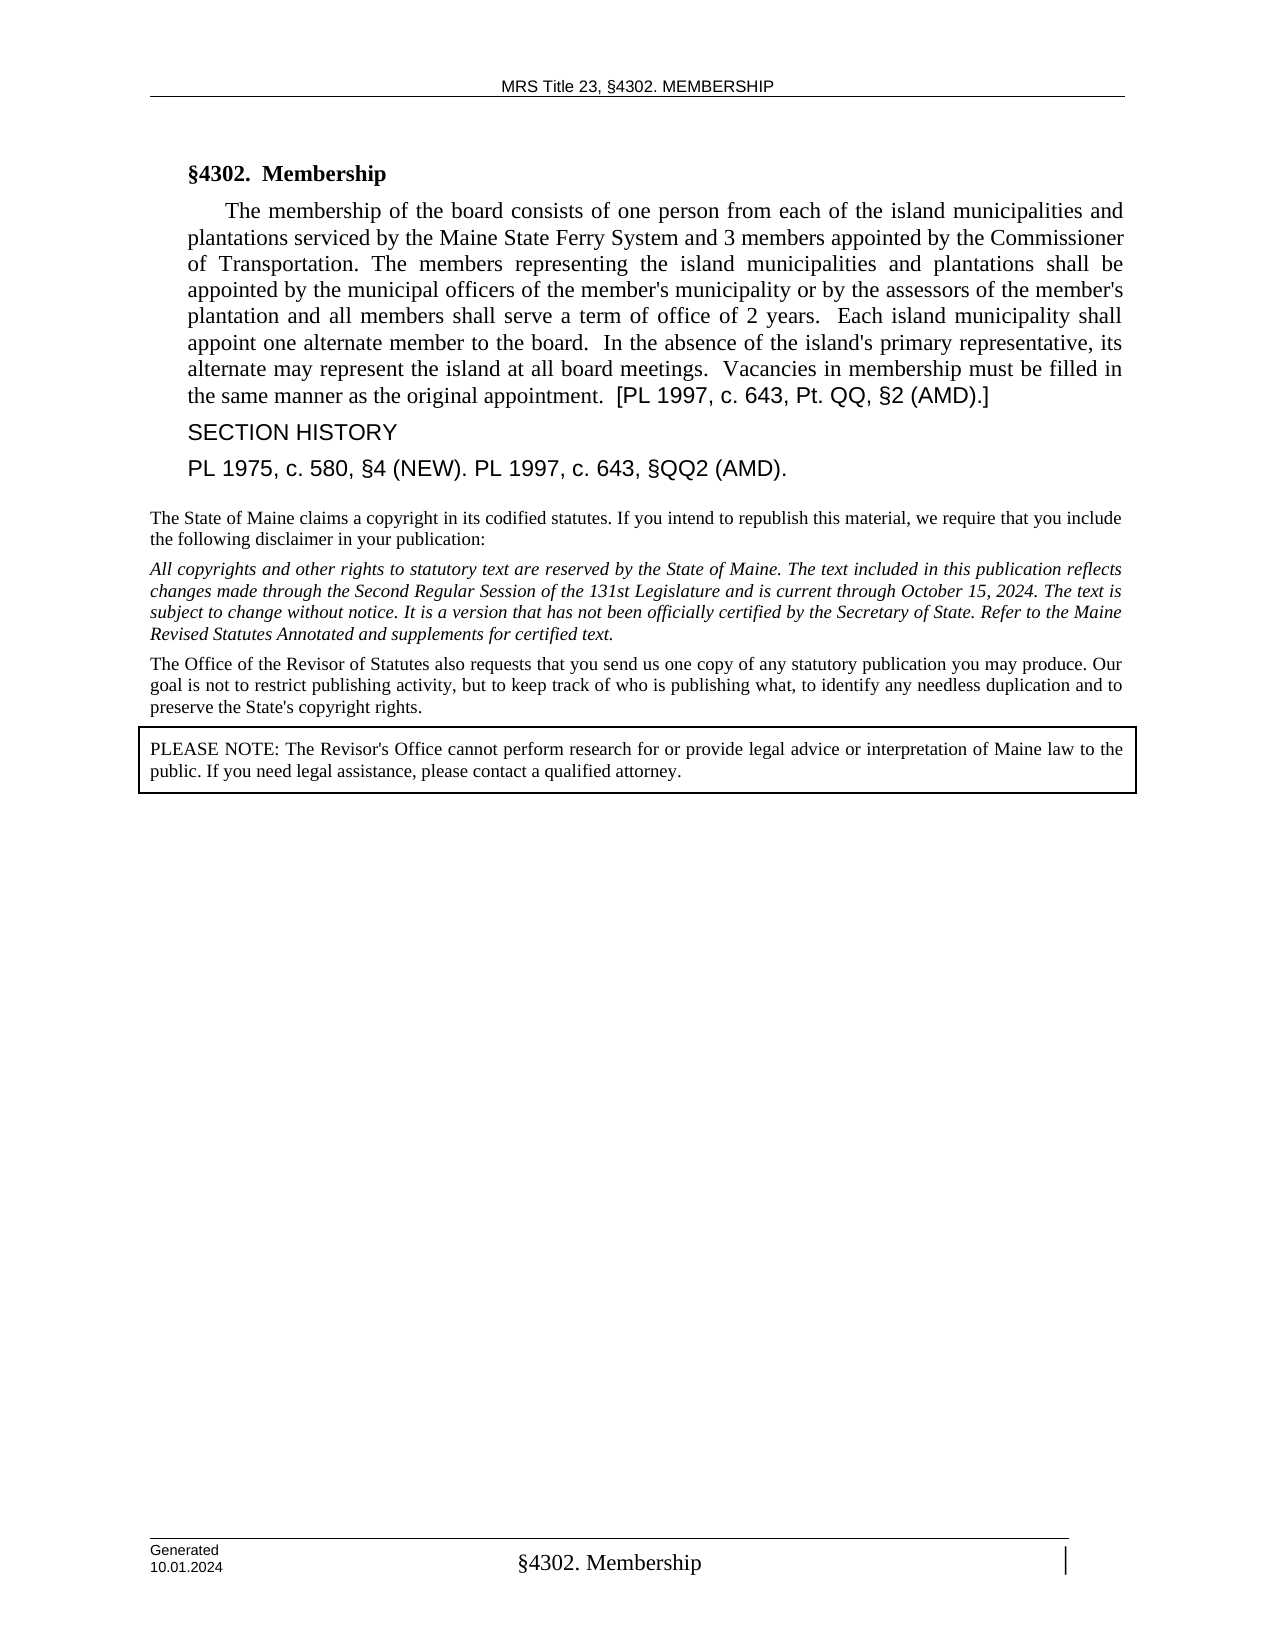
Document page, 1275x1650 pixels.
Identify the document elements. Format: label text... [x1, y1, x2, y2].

text PL 1975, c. 580, §4 (NEW). PL 1997, c. 643, §QQ2 (AMD). [187, 455, 1125, 482]
text The membership of the board consists of one person from each of the island municipalities and plantations serviced by the Maine State Ferry System and 3 members appointed by the Commissioner of Transportation. The members representing the island municipalities and plantations shall be appointed by the municipal officers of the member's municipality or by the assessors of the member's plantation and all members shall serve a term of office of 2 years. Each island municipality shall appoint one alternate member to the board. In the absence of the island's primary representative, its alternate may represent the island at all board meetings. Vacancies in membership must be filled in the same manner as the original appointment. [PL 1997, c. 643, Pt. QQ, §2 (AMD).] [187, 197, 1125, 408]
text SECTION HISTORY [187, 418, 1125, 445]
text All copyrights and other rights to statutory text are reserved by the State of Maine. The text included in this publication reflects changes made through the Second Regular Session of the 131st Legislature and is current through October 15, 2024 . The text is subject to change without notice. It is a version that has not been officially certified by the Secretary of State. Refer to the Maine Revised Statutes Annotated and supplements for certified text. [150, 558, 1125, 644]
text The Office of the Revisor of Statutes also requests that you send us one copy of any statutory publication you may produce. Our goal is not to restrict publishing activity, but to keep track of who is publishing what, to identify any needless duplication and to preserve the State's copyright rights. [150, 653, 1125, 717]
text PLEASE NOTE: The Revisor's Office cannot perform research for or provide legal advice or interpretation of Maine law to the public. If you need legal assistance, please contact a qualified attorney. [140, 728, 1135, 792]
text The State of Maine claims a copyright in its codified statutes. If you intend to republish this material, we require that you include the following disclaimer in your publication: [150, 507, 1125, 550]
text §4302. Membership [187, 160, 1125, 187]
